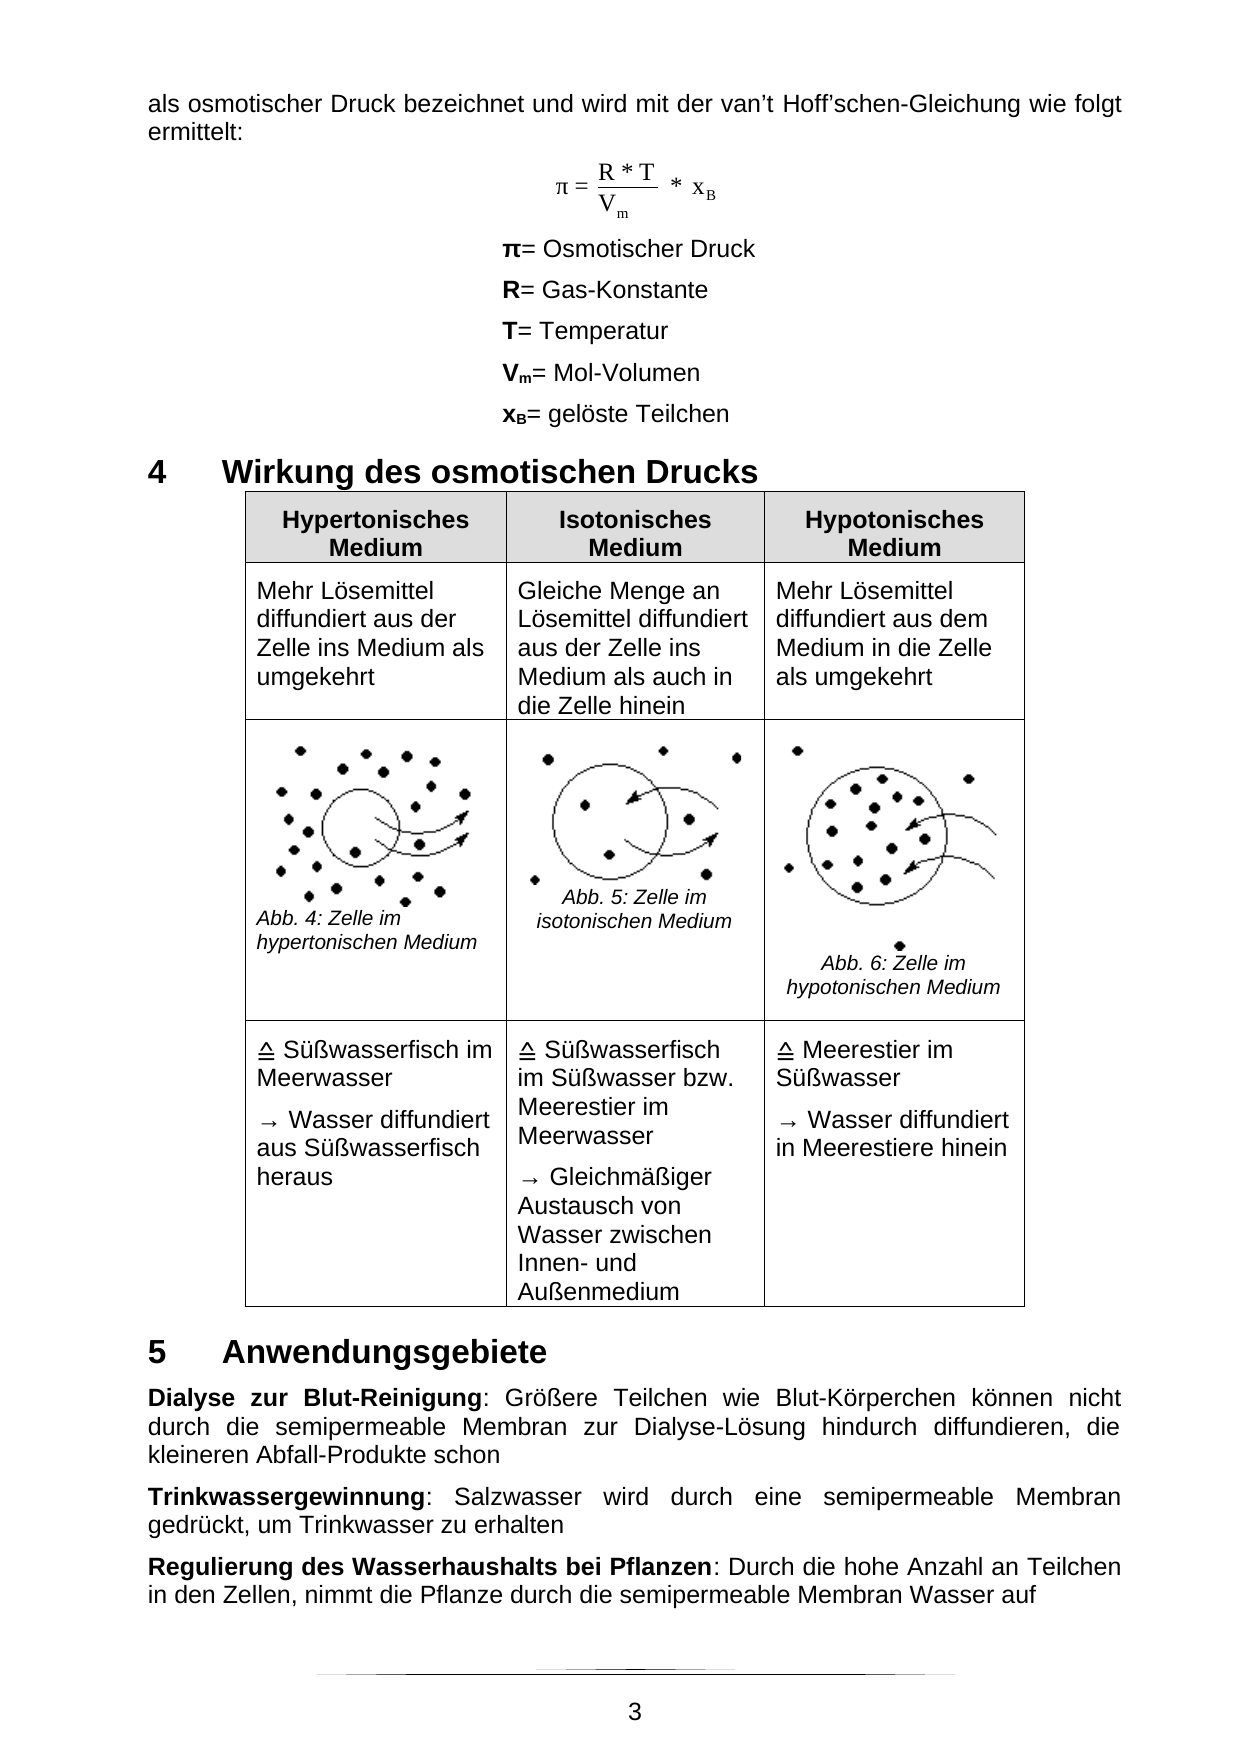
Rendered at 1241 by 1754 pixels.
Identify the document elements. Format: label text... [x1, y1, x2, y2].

table_header Isotonisches Medium [507, 492, 764, 562]
table_cell ≙ Meerestier im Süßwasser → Wasser diffundiert in Meerestiere hinein [765, 1021, 1024, 1306]
table_cell ≙ Süßwasserfisch im Meerwasser → Wasser diffundiert aus Süßwasserfisch heraus [246, 1021, 506, 1306]
table_cell ≙ Süßwasserfisch im Süßwasser bzw. Meerestier im Meerwasser → Gleichmäßiger Austausch von Wasser zwischen Innen- und Außenmedium [507, 1021, 764, 1306]
table_cell Abb. 4: Zelle im hypertonischen Medium [246, 720, 506, 1020]
text Regulierung des Wasserhaushalts bei Pflanzen: Durch die hohe Anzahl an Teilchen in den Zellen, nimmt die Pflanze durch die semipermeable Membran Wasser auf [148, 1552, 1122, 1609]
text xB= gelöste Teilchen [502, 399, 1122, 428]
table_cell Mehr Lösemittel diffundiert aus dem Medium in die Zelle als umgekehrt [765, 563, 1024, 719]
picture [783, 745, 1005, 951]
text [148, 89, 1122, 146]
text T= Temperatur [502, 316, 1122, 345]
table_cell Mehr Lösemittel diffundiert aus der Zelle ins Medium als umgekehrt [246, 563, 506, 719]
picture [275, 745, 477, 907]
text Vm= Mol-Volumen [502, 358, 1122, 386]
text Dialyse zur Blut-Reinigung: Größere Teilchen wie Blut-Körperchen können nicht durch die semipermeable Membran zur Dialyse-Lösung hindurch diffundieren, die kleineren Abfall-Produkte schon [148, 1383, 1122, 1469]
text Trinkwassergewinnung: Salzwasser wird durch eine semipermeable Membran gedrückt, um Trinkwasser zu erhalten [148, 1482, 1122, 1539]
table_header Hypotonisches Medium [765, 492, 1024, 562]
picture [529, 745, 742, 885]
table_cell Gleiche Menge an Lösemittel diffundiert aus der Zelle ins Medium als auch in die Zelle hinein [507, 563, 764, 719]
text π= Osmotischer Druck [502, 234, 1122, 263]
text R= Gas-Konstante [502, 275, 1122, 304]
subtitle Wirkung des osmotischen Drucks [148, 453, 1122, 491]
table_header Hypertonisches Medium [246, 492, 506, 562]
subtitle Anwendungsgebiete [148, 1332, 1122, 1370]
